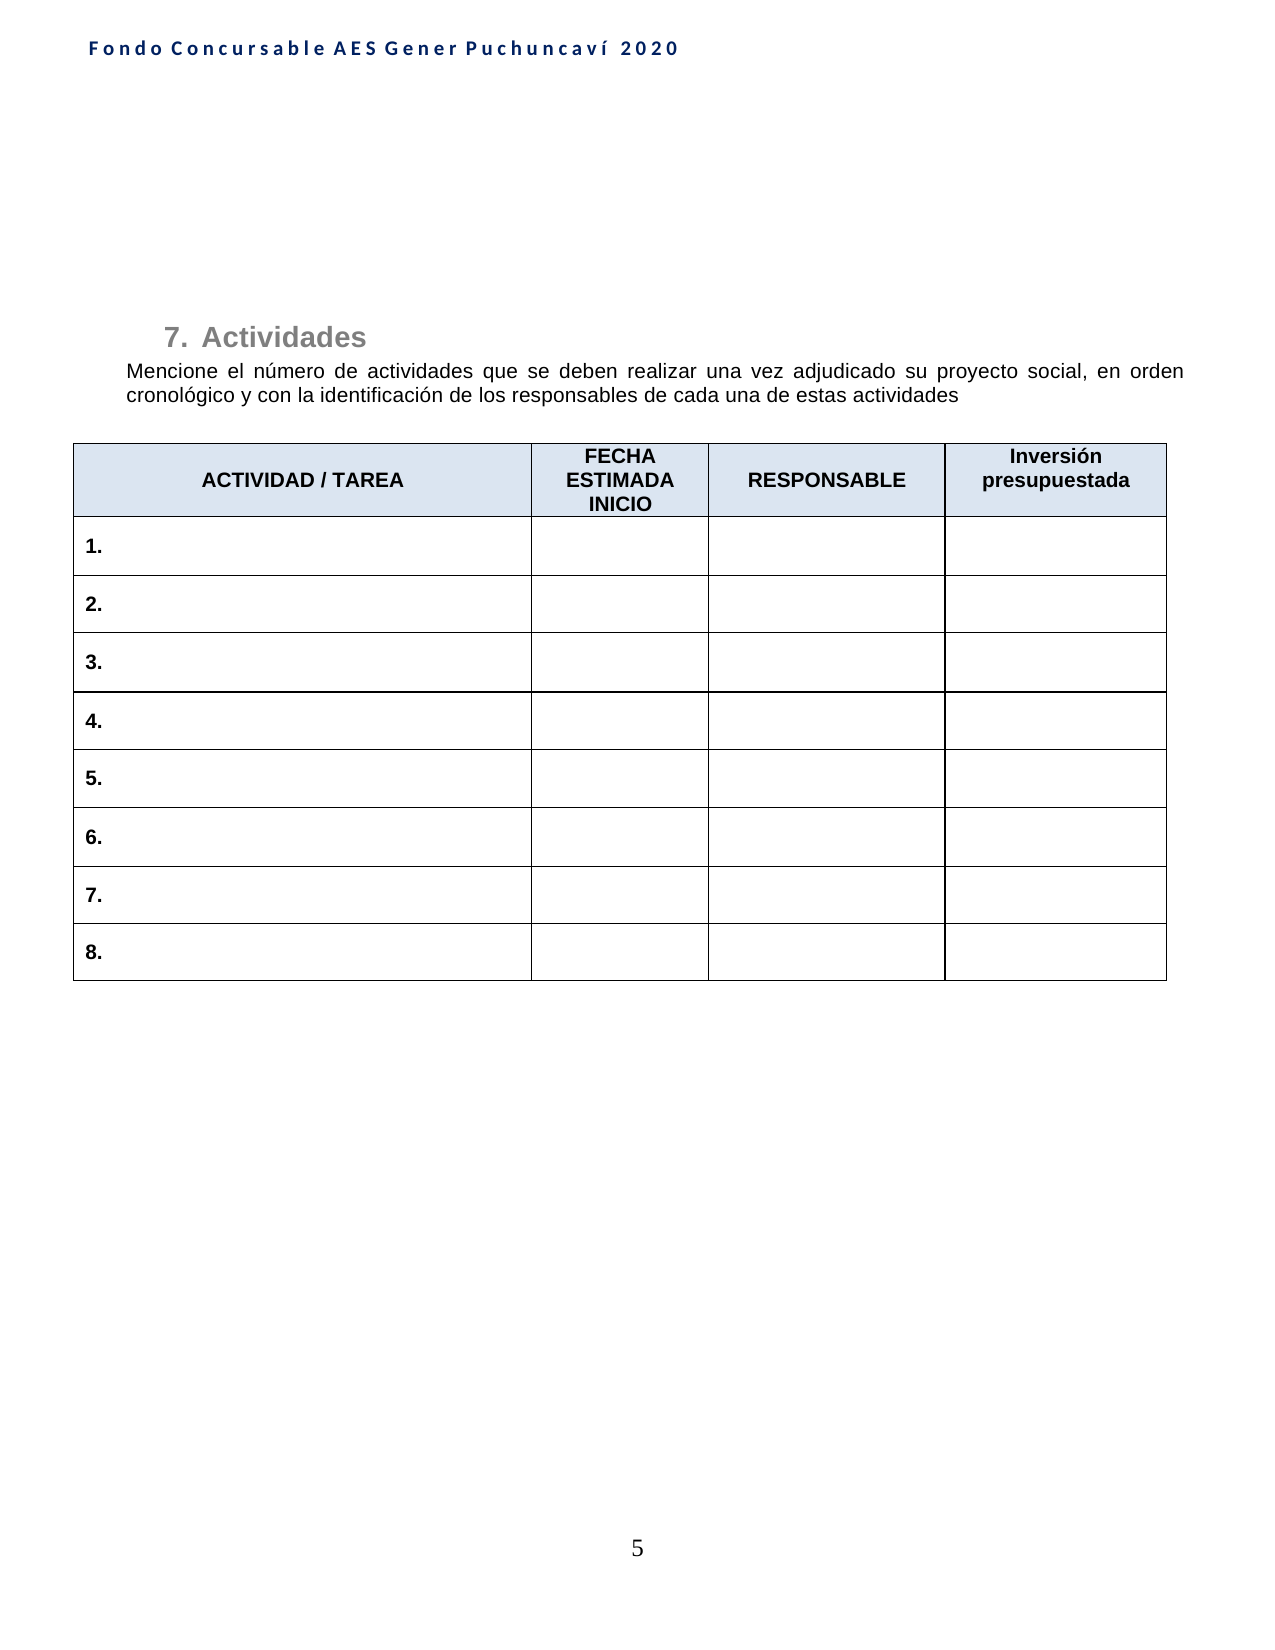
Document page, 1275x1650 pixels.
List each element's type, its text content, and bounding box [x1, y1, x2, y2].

table_cell [946, 576, 1166, 632]
table_header Inversión presupuestada [946, 444, 1166, 516]
table_cell [946, 517, 1166, 575]
table_cell [532, 808, 708, 866]
table_cell [709, 633, 944, 691]
table_cell [709, 750, 944, 807]
text Mencione el número de actividades que se deben realizar una vez adjudicado su proyecto social, en orden cronológico y con la identificación de los responsables de cada una de estas actividades [126, 359, 1186, 407]
table_cell 4. [74, 693, 531, 749]
table_cell [532, 924, 708, 980]
table_cell [532, 693, 708, 749]
table_cell [946, 924, 1166, 980]
table_header FECHA ESTIMADA INICIO [532, 444, 708, 516]
table_cell [532, 633, 708, 691]
table_cell [946, 633, 1166, 691]
table_cell [709, 693, 944, 749]
table_cell [709, 576, 944, 632]
table_cell 7. [74, 867, 531, 923]
table_header ACTIVIDAD / TAREA [74, 444, 531, 516]
table_cell 1. [74, 517, 531, 575]
table_cell [709, 867, 944, 923]
table_cell 8. [74, 924, 531, 980]
table_cell [532, 517, 708, 575]
table_cell [709, 517, 944, 575]
table_header RESPONSABLE [709, 444, 944, 516]
table_cell [709, 924, 944, 980]
list Actividades [164, 319, 1186, 353]
table_cell [946, 693, 1166, 749]
table_cell [946, 867, 1166, 923]
table_cell [532, 750, 708, 807]
table_cell 2. [74, 576, 531, 632]
table_cell 3. [74, 633, 531, 691]
table_cell [946, 750, 1166, 807]
table_cell 5. [74, 750, 531, 807]
table_cell [946, 808, 1166, 866]
table_cell 6. [74, 808, 531, 866]
table_cell [532, 576, 708, 632]
table_cell [532, 867, 708, 923]
table_cell [709, 808, 944, 866]
